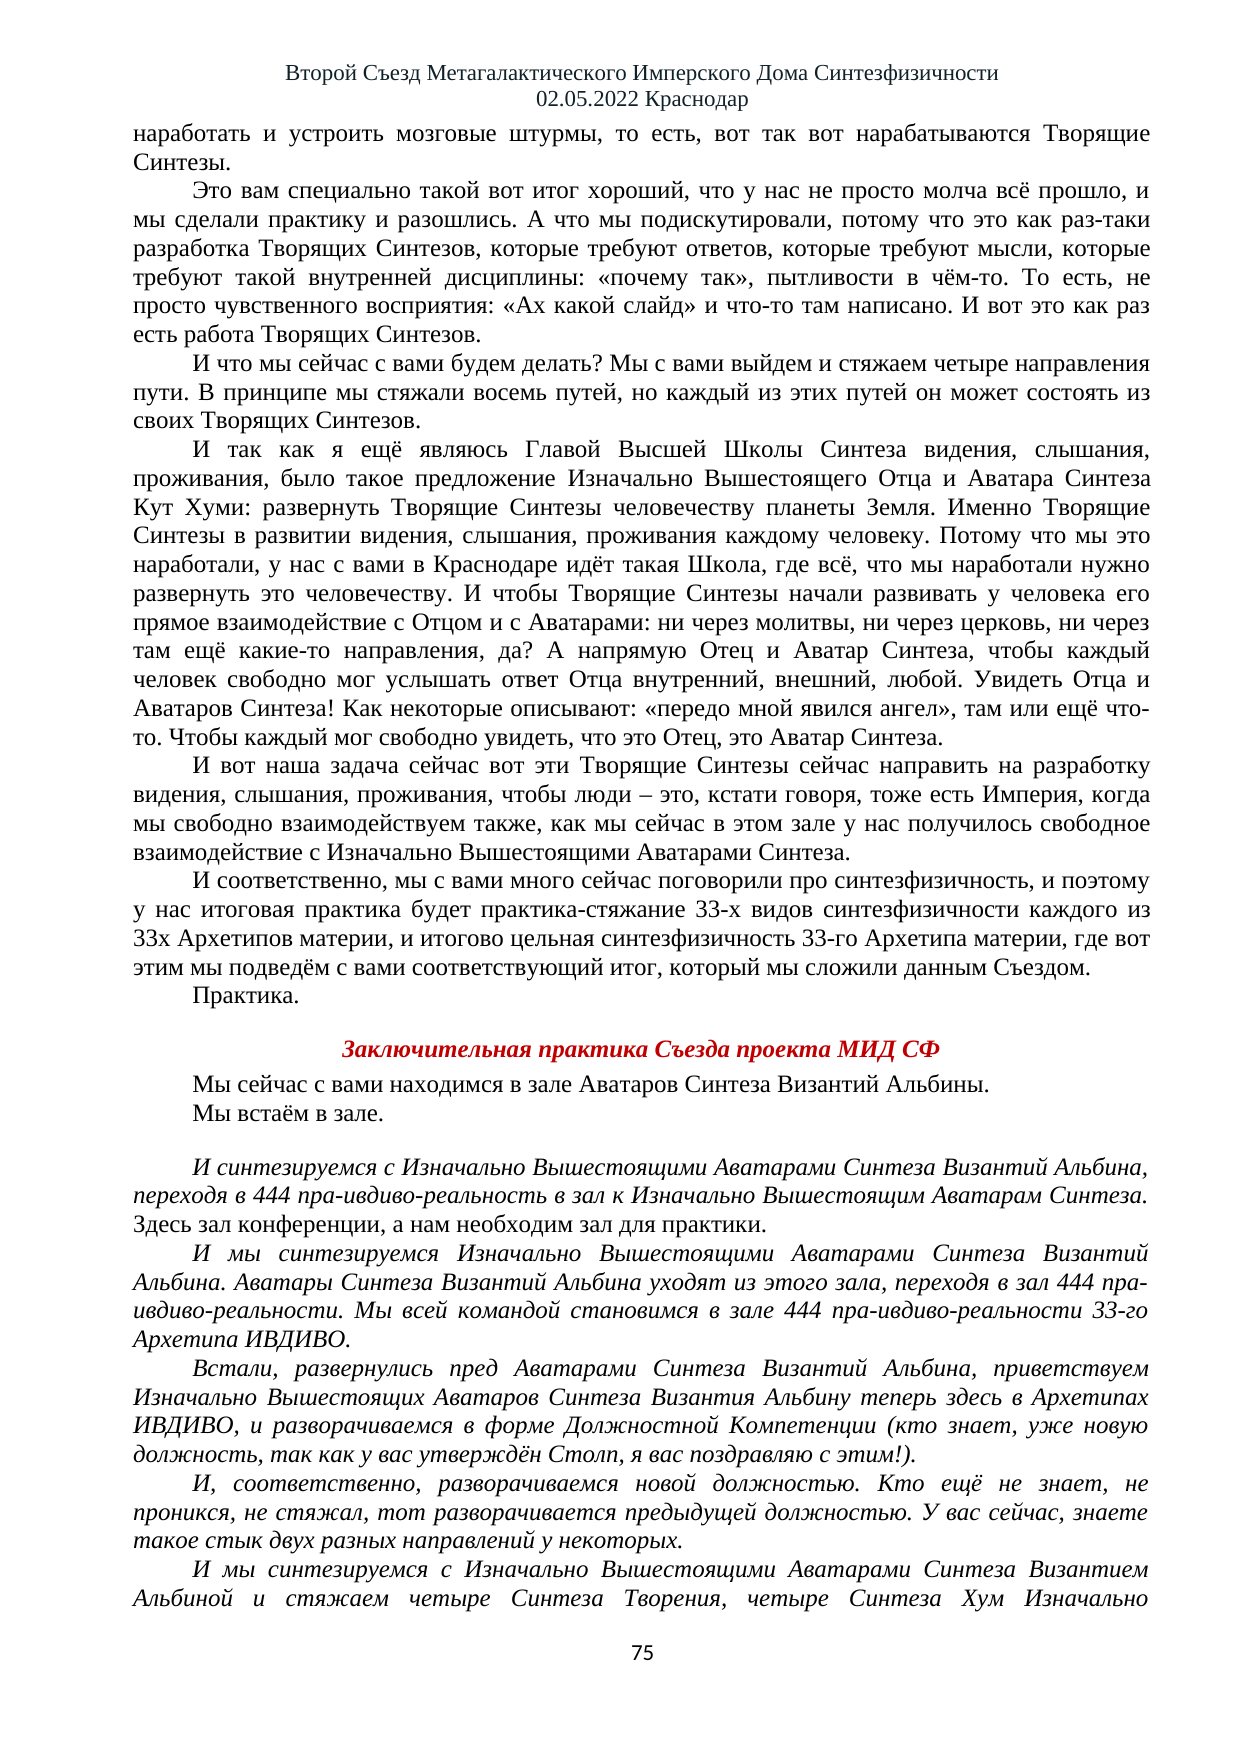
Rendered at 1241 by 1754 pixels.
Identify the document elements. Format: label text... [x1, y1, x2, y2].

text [133, 118, 1152, 176]
text И мы синтезируемся Изначально Вышестоящими Аватарами Синтеза Византий Альбина. Аватары Синтеза Византий Альбина уходят из этого зала, переходя в зал 444 пра-ивдиво-реальности. Мы всей командой становимся в зале 444 пра-ивдиво-реальности 33-го Архетипа ИВДИВО. [133, 1238, 1152, 1353]
text И что мы сейчас с вами будем делать? Мы с вами выйдем и стяжаем четыре направления пути. В принципе мы стяжали восемь путей, но каждый из этих путей он может состоять из своих Творящих Синтезов. [133, 348, 1152, 434]
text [133, 1554, 1152, 1612]
text И так как я ещё являюсь Главой Высшей Школы Синтеза видения, слышания, проживания, было такое предложение Изначально Вышестоящего Отца и Аватара Синтеза Кут Хуми: развернуть Творящие Синтезы человечеству планеты Земля. Именно Творящие Синтезы в развитии видения, слышания, проживания каждому человеку. Потому что мы это наработали, у нас с вами в Краснодаре идёт такая Школа, где всё, что мы наработали нужно развернуть это человечеству. И чтобы Творящие Синтезы начали развивать у человека его прямое взаимодействие с Отцом и с Аватарами: ни через молитвы, ни через церковь, ни через там ещё какие-то направления, да? А напрямую Отец и Аватар Синтеза, чтобы каждый человек свободно мог услышать ответ Отца внутренний, внешний, любой. Увидеть Отца и Аватаров Синтеза! Как некоторые описывают: «передо мной явился ангел», там или ещё что-то. Чтобы каждый мог свободно увидеть, что это Отец, это Аватар Синтеза. [133, 434, 1152, 751]
text Мы встаём в зале. [133, 1098, 1152, 1127]
text И вот наша задача сейчас вот эти Творящие Синтезы сейчас направить на разработку видения, слышания, проживания, чтобы люди – это, кстати говоря, тоже есть Империя, когда мы свободно взаимодействуем также, как мы сейчас в этом зале у нас получилось свободное взаимодействие с Изначально Вышестоящими Аватарами Синтеза. [133, 751, 1152, 866]
text Встали, развернулись пред Аватарами Синтеза Византий Альбина, приветствуем Изначально Вышестоящих Аватаров Синтеза Византия Альбину теперь здесь в Архетипах ИВДИВО, и разворачиваемся в форме Должностной Компетенции (кто знает, уже новую должность, так как у вас утверждён Столп, я вас поздравляю с этим!). [133, 1353, 1152, 1468]
subtitle Заключительная практика Съезда проекта МИД СФ [133, 1034, 1152, 1063]
text Мы сейчас с вами находимся в зале Аватаров Синтеза Византий Альбины. [133, 1069, 1152, 1098]
text И соответственно, мы с вами много сейчас поговорили про синтезфизичность, и поэтому у нас итоговая практика будет практика-стяжание 33-х видов синтезфизичности каждого из 33х Архетипов материи, и итогово цельная синтезфизичность 33-го Архетипа материи, где вот этим мы подведём с вами соответствующий итог, который мы сложили данным Съездом. [133, 866, 1152, 981]
text Это вам специально такой вот итог хороший, что у нас не просто молча всё прошло, и мы сделали практику и разошлись. А что мы подискутировали, потому что это как раз-таки разработка Творящих Синтезов, которые требуют ответов, которые требуют мысли, которые требуют такой внутренней дисциплины: «почему так», пытливости в чём-то. То есть, не просто чувственного восприятия: «Ах какой слайд» и что-то там написано. И вот это как раз есть работа Творящих Синтезов. [133, 176, 1152, 348]
text И синтезируемся с Изначально Вышестоящими Аватарами Синтеза Византий Альбина, переходя в 444 пра-ивдиво-реальность в зал к Изначально Вышестоящим Аватарам Синтеза. Здесь зал конференции, а нам необходим зал для практики. [133, 1152, 1152, 1238]
text Практика. [133, 981, 1152, 1009]
text И, соответственно, разворачиваемся новой должностью. Кто ещё не знает, не проникся, не стяжал, тот разворачивается предыдущей должностью. У вас сейчас, знаете такое стык двух разных направлений у некоторых. [133, 1468, 1152, 1554]
